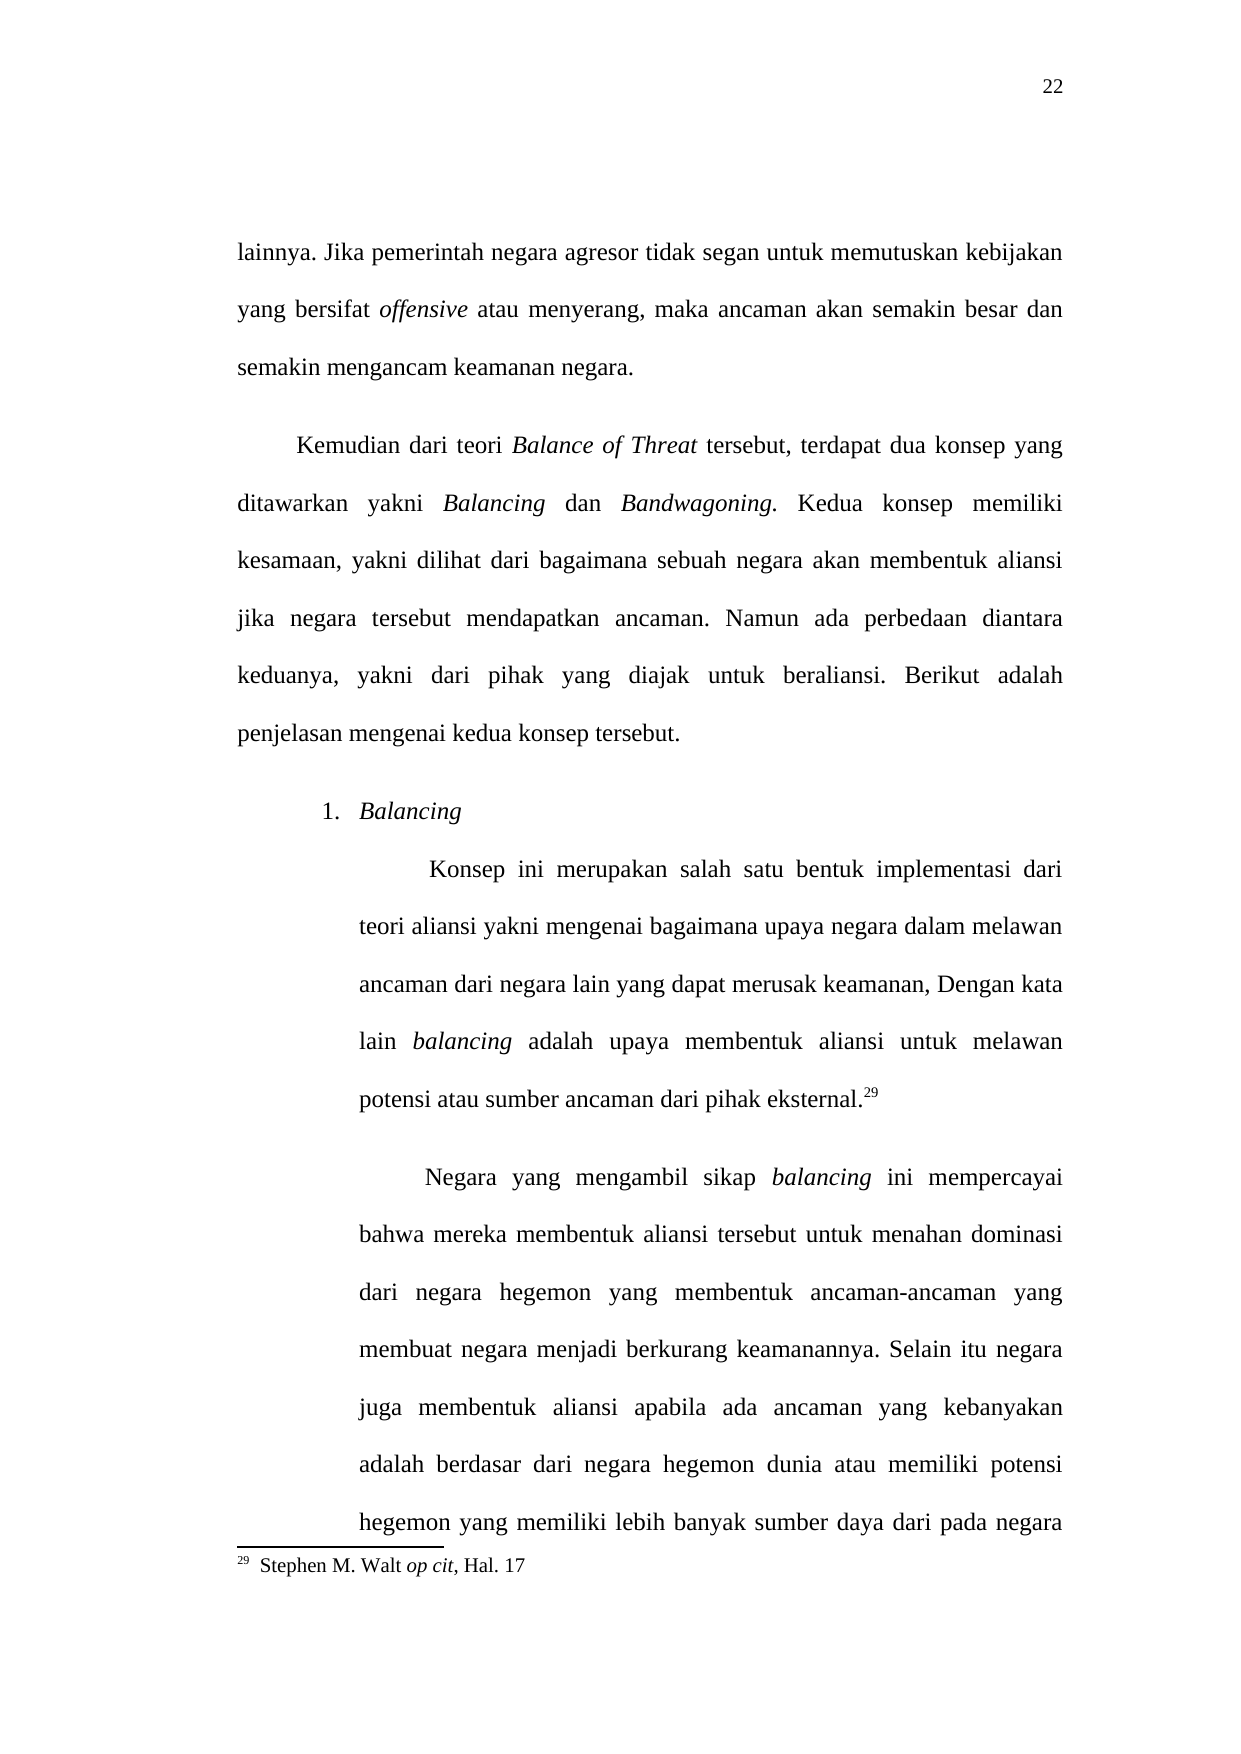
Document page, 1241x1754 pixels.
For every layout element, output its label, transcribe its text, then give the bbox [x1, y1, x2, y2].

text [237, 237, 1063, 381]
text Konsep ini merupakan salah satu bentuk implementasi dari teori aliansi yakni mengenai bagaimana upaya negara dalam melawan ancaman dari negara lain yang dapat merusak keamanan, Dengan kata lain balancing adalah upaya membentuk aliansi untuk melawan potensi atau sumber ancaman dari pihak eksternal. [359, 854, 1063, 1112]
list Balancing [321, 796, 1063, 825]
text Kemudian dari teori Balance of Threat tersebut, terdapat dua konsep yang ditawarkan yakni Balancing dan Bandwagoning. Kedua konsep memiliki kesamaan, yakni dilihat dari bagaimana sebuah negara akan membentuk aliansi jika negara tersebut mendapatkan ancaman. Namun ada perbedaan diantara keduanya, yakni dari pihak yang diajak untuk beraliansi. Berikut adalah penjelasan mengenai kedua konsep tersebut. [237, 430, 1063, 747]
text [359, 1162, 1063, 1536]
